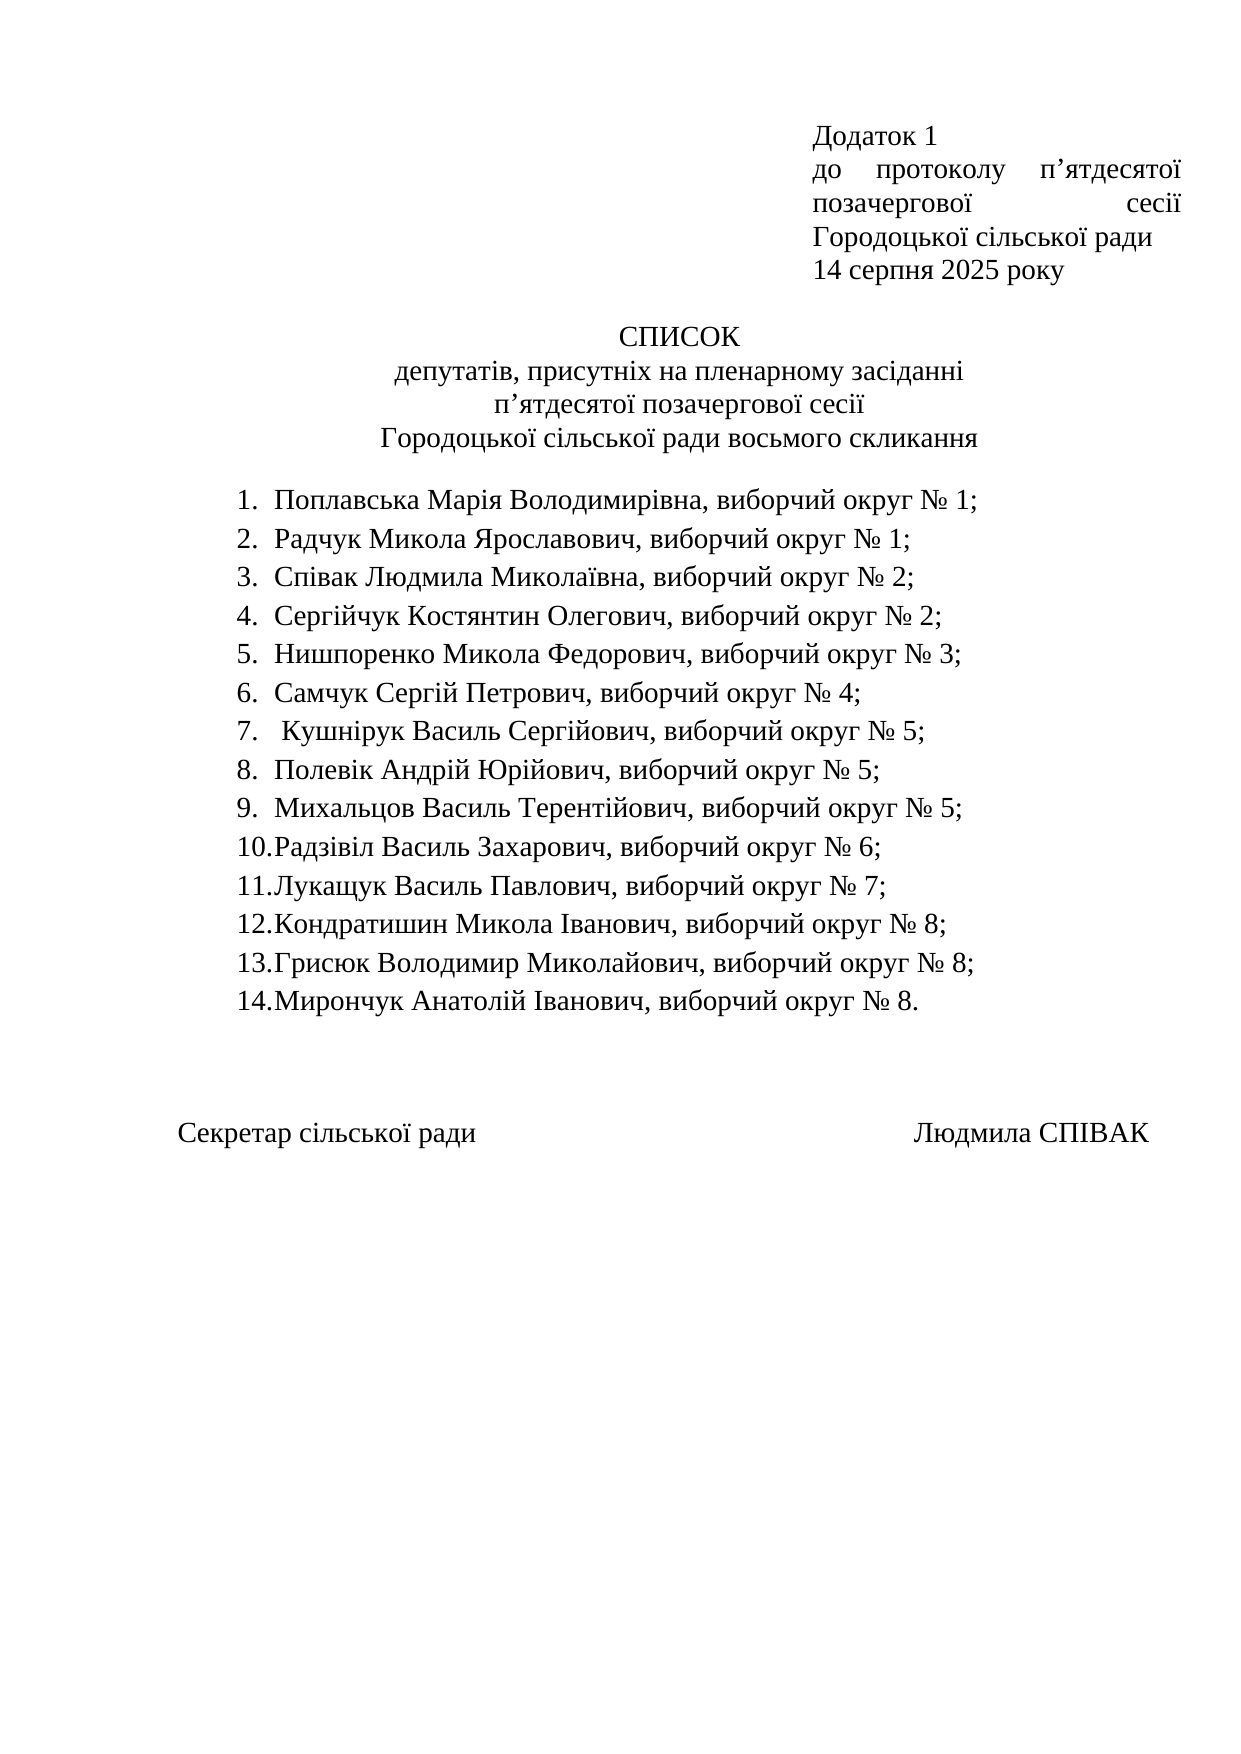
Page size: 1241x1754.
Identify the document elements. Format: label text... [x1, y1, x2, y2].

text депутатів, присутніх на пленарному засіданні [177, 353, 1181, 386]
text Городоцької сільської ради восьмого скликання [177, 420, 1181, 453]
list Кондратишин Микола Іванович, виборчий округ № 8; [236, 906, 1181, 940]
list Полевік Андрій Юрійович, виборчий округ № 5; [236, 752, 1181, 786]
list Співак Людмила Миколаївна, виборчий округ № 2; [236, 559, 1181, 593]
text Додаток 1 [812, 118, 1181, 152]
text п’ятдесятої позачергової сесії [177, 386, 1181, 420]
list Самчук Сергій Петрович, виборчий округ № 4; [236, 675, 1181, 708]
text до протоколу п’ятдесятої позачергової сесії Городоцької сільської ради [812, 152, 1181, 252]
text СПИСОК [177, 319, 1181, 353]
list Нишпоренко Микола Федорович, виборчий округ № 3; [236, 636, 1181, 670]
text Секретар сільської ради Людмила СПІВАК [177, 1115, 1181, 1148]
list Михальцов Василь Терентійович, виборчий округ № 5; [236, 791, 1181, 824]
list Грисюк Володимир Миколайович, виборчий округ № 8; [236, 945, 1181, 978]
list Радзівіл Василь Захарович, виборчий округ № 6; [236, 829, 1181, 863]
list Мирончук Анатолій Іванович, виборчий округ № 8. [236, 983, 1181, 1017]
text 14 серпня 2025 року [812, 252, 1181, 286]
list Поплавська Марія Володимирівна, виборчий округ № 1; [236, 482, 1181, 516]
list Лукащук Василь Павлович, виборчий округ № 7; [236, 868, 1181, 901]
list Радчук Микола Ярославович, виборчий округ № 1; [236, 521, 1181, 554]
list Кушнірук Василь Сергійович, виборчий округ № 5; [236, 713, 1181, 747]
list Сергійчук Костянтин Олегович, виборчий округ № 2; [236, 598, 1181, 631]
